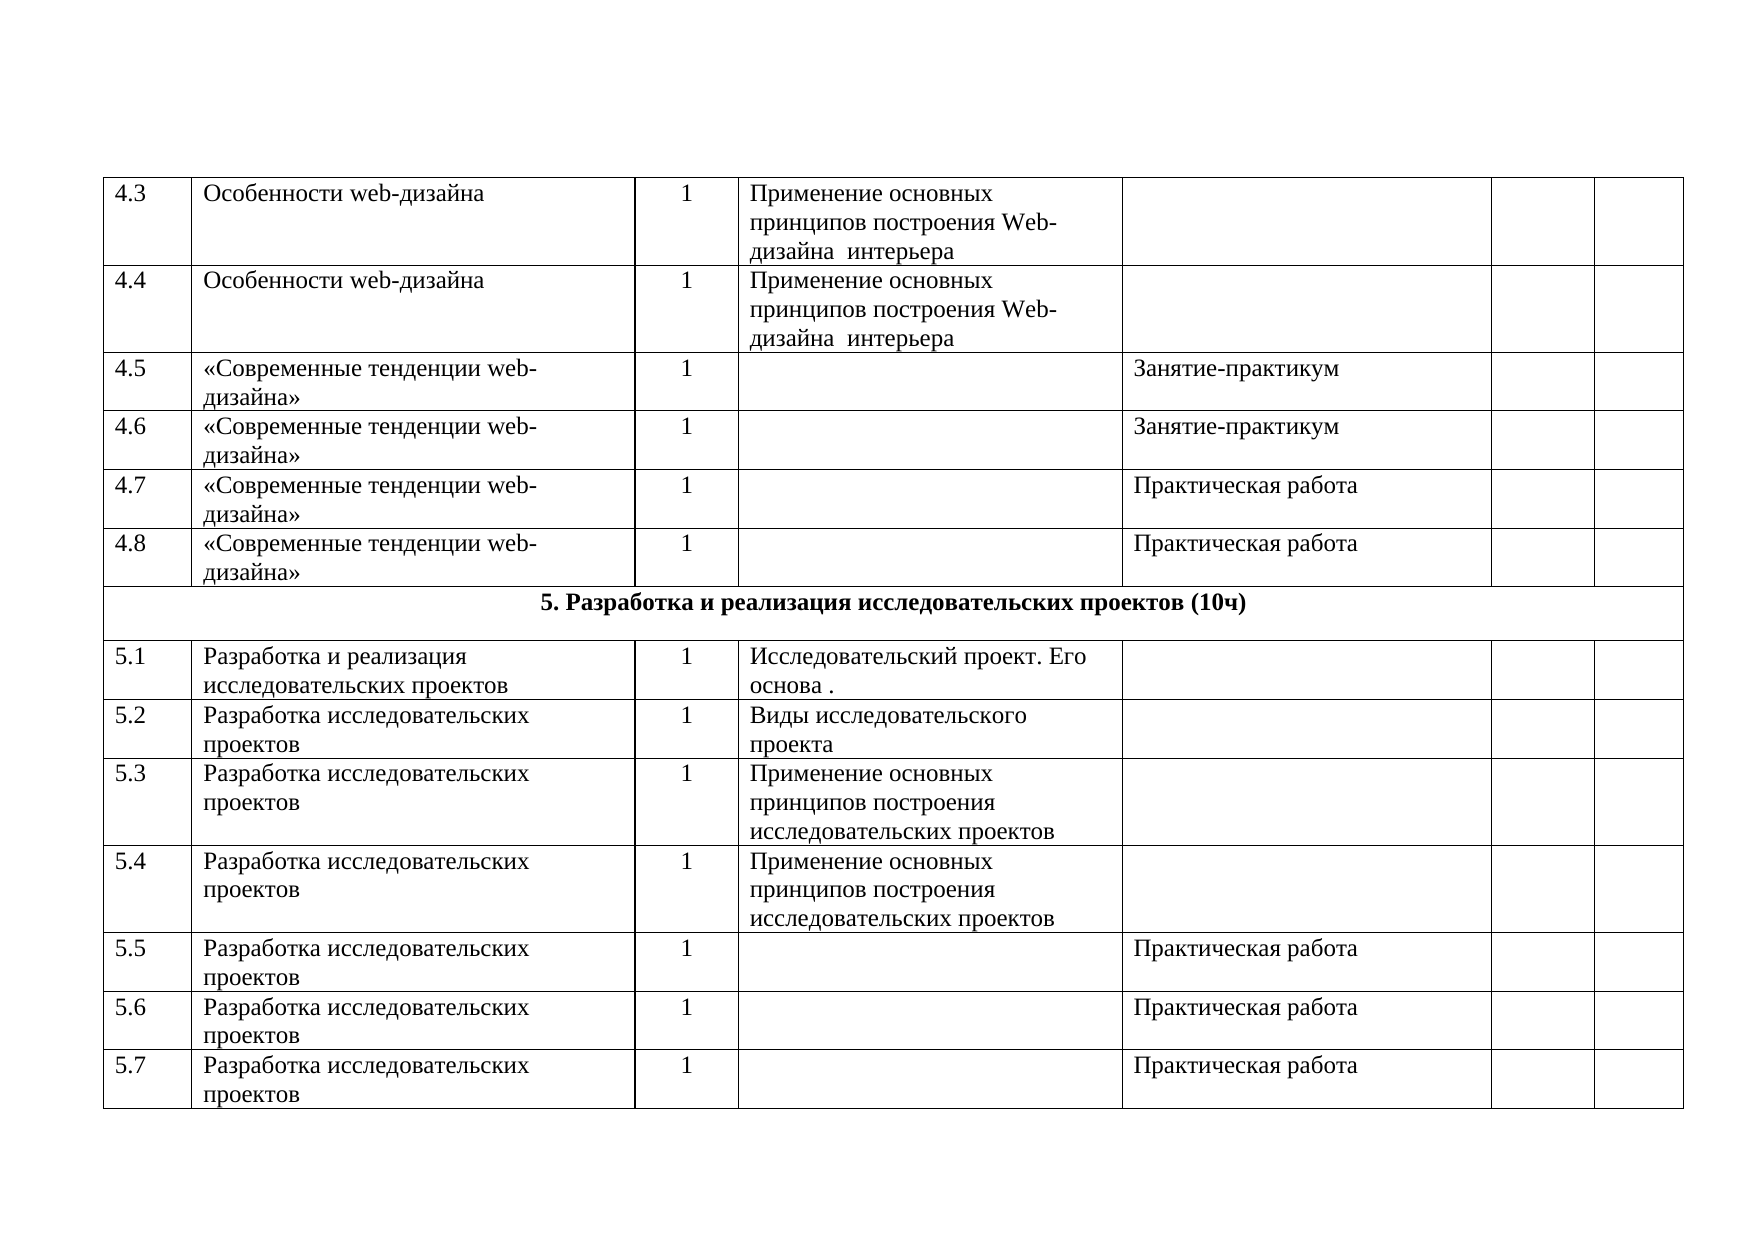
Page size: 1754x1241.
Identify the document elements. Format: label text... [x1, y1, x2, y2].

table_cell Виды исследовательского проекта [739, 700, 1122, 757]
table_cell 1 [636, 411, 738, 469]
table_cell [1595, 1050, 1683, 1108]
table_cell 1 [636, 759, 738, 845]
table_cell 5.7 [104, 1050, 191, 1108]
table_cell [739, 992, 1122, 1049]
table_cell [1492, 846, 1594, 932]
table_cell [1123, 759, 1491, 845]
table_cell «Современные тенденции web-дизайна» [192, 529, 634, 586]
table_cell «Современные тенденции web-дизайна» [192, 470, 634, 527]
table_cell [1595, 700, 1683, 757]
table_cell 1 [636, 178, 738, 264]
table_cell 1 [636, 700, 738, 757]
table_cell [1595, 759, 1683, 845]
table_cell [1492, 992, 1594, 1049]
table_cell [1492, 759, 1594, 845]
table_cell 1 [636, 470, 738, 527]
table_cell 1 [636, 353, 738, 410]
table_cell «Современные тенденции web-дизайна» [192, 353, 634, 410]
table_cell Разработка исследовательских проектов [192, 700, 634, 757]
table_cell [1595, 529, 1683, 586]
table_cell [1492, 266, 1594, 352]
table_cell 5.2 [104, 700, 191, 757]
table_cell 1 [636, 529, 738, 586]
table_cell [1595, 266, 1683, 352]
table_cell [1595, 470, 1683, 527]
table_cell Особенности web-дизайна [192, 178, 634, 264]
table_cell [1492, 1050, 1594, 1108]
table_cell [1595, 641, 1683, 699]
table_cell [1595, 846, 1683, 932]
table_cell Практическая работа [1123, 470, 1491, 527]
table_cell [1492, 411, 1594, 469]
table_cell [1492, 178, 1594, 264]
table_cell 5.4 [104, 846, 191, 932]
table_cell Применение основных принципов построения Web-дизайна интерьера [739, 178, 1122, 264]
table_cell 1 [636, 1050, 738, 1108]
table_cell [1123, 178, 1491, 264]
table_cell Разработка исследовательских проектов [192, 933, 634, 991]
table_cell [1492, 700, 1594, 757]
table_cell [739, 933, 1122, 991]
table_cell [1123, 700, 1491, 757]
table_cell Применение основных принципов построения исследовательских проектов [739, 759, 1122, 845]
table_cell [1595, 411, 1683, 469]
table_cell [739, 353, 1122, 410]
table_cell Занятие-практикум [1123, 353, 1491, 410]
table_cell [1595, 178, 1683, 264]
table_cell [739, 1050, 1122, 1108]
table_cell [1492, 933, 1594, 991]
table_cell [739, 411, 1122, 469]
table_cell [1595, 353, 1683, 410]
table_cell [1492, 529, 1594, 586]
table_cell [739, 470, 1122, 527]
table_cell Особенности web-дизайна [192, 266, 634, 352]
table_cell 5.6 [104, 992, 191, 1049]
table_cell [1492, 470, 1594, 527]
table_cell Разработка исследовательских проектов [192, 992, 634, 1049]
table_cell 1 [636, 992, 738, 1049]
table_cell 1 [636, 933, 738, 991]
table_cell 5.3 [104, 759, 191, 845]
table_cell 1 [636, 266, 738, 352]
table_cell 4.4 [104, 266, 191, 352]
table_cell «Современные тенденции web-дизайна» [192, 411, 634, 469]
table_cell 4.3 [104, 178, 191, 264]
table_cell 4.6 [104, 411, 191, 469]
table_cell [1492, 641, 1594, 699]
table_cell [1595, 992, 1683, 1049]
table_cell 4.5 [104, 353, 191, 410]
table_cell Разработка исследовательских проектов [192, 1050, 634, 1108]
table_cell Практическая работа [1123, 529, 1491, 586]
table_cell Применение основных принципов построения исследовательских проектов [739, 846, 1122, 932]
table_cell 4.8 [104, 529, 191, 586]
table_cell 5.5 [104, 933, 191, 991]
table_cell 1 [636, 641, 738, 699]
table_cell Разработка исследовательских проектов [192, 846, 634, 932]
table_cell Практическая работа [1123, 933, 1491, 991]
table_cell [1123, 846, 1491, 932]
table_cell [1595, 933, 1683, 991]
table_cell Занятие-практикум [1123, 411, 1491, 469]
table_cell Разработка и реализация исследовательских проектов [192, 641, 634, 699]
table_cell 4.7 [104, 470, 191, 527]
table_cell Разработка исследовательских проектов [192, 759, 634, 845]
table_cell Практическая работа [1123, 1050, 1491, 1108]
table_cell Исследовательский проект. Его основа . [739, 641, 1122, 699]
table_cell [1123, 266, 1491, 352]
table_cell [1123, 641, 1491, 699]
table_cell 5. Разработка и реализация исследовательских проектов (10ч) [104, 587, 1683, 640]
table_cell Применение основных принципов построения Web-дизайна интерьера [739, 266, 1122, 352]
table_cell 1 [636, 846, 738, 932]
table_cell [1492, 353, 1594, 410]
table_cell Практическая работа [1123, 992, 1491, 1049]
table_cell [739, 529, 1122, 586]
table_cell 5.1 [104, 641, 191, 699]
